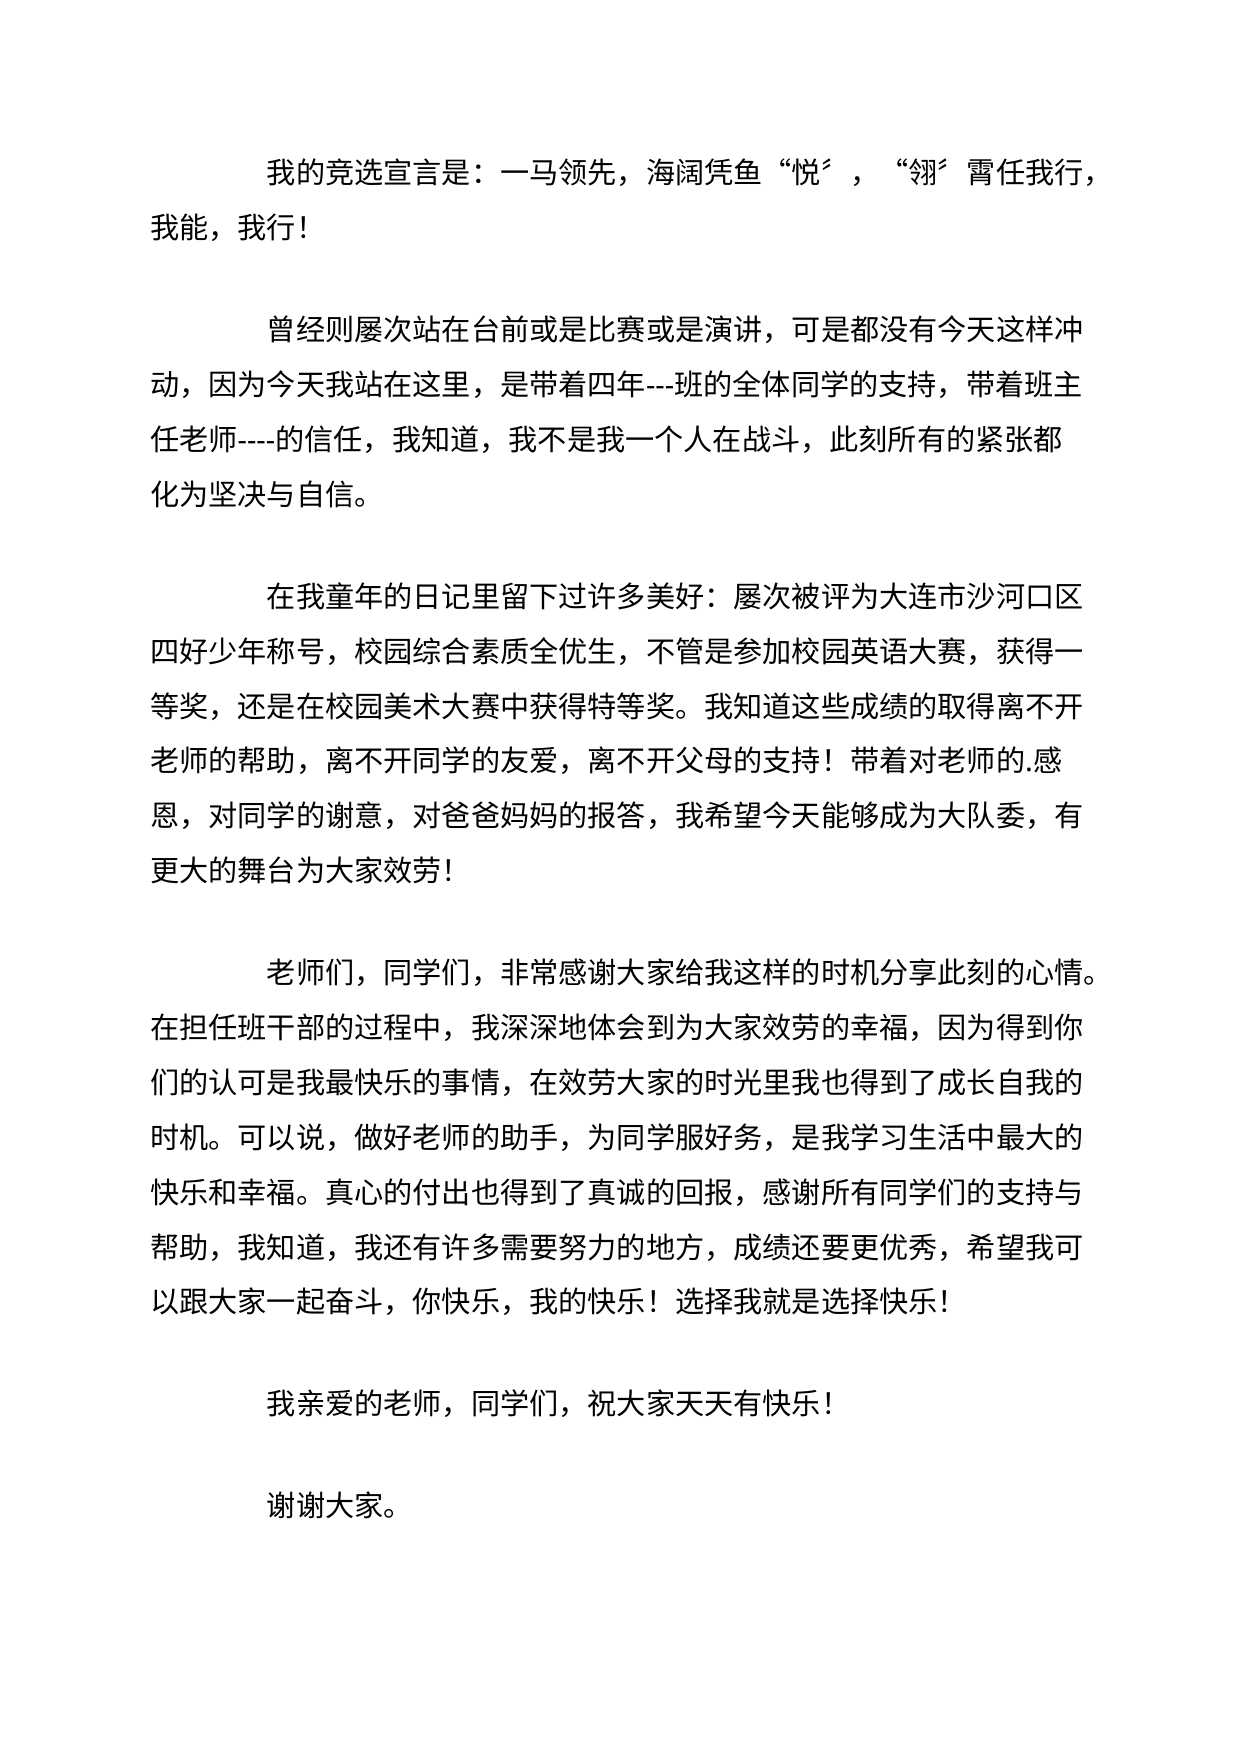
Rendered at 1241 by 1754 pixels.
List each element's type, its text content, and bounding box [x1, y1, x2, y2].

text 曾经则屡次站在台前或是比赛或是演讲，可是都没有今天这样冲动，因为今天我站在这里，是带着四年---班的全体同学的支持，带着班主任老师----的信任，我知道，我不是我一个人在战斗，此刻所有的紧张都化为坚决与自信。 [150, 307, 1090, 514]
text 我的竞选宣言是：一马领先，海阔凭鱼“悦〞，“翎〞霄任我行，我能，我行！ [150, 150, 1090, 247]
text 谢谢大家。 [150, 1483, 1090, 1525]
text 我亲爱的老师，同学们，祝大家天天有快乐！ [150, 1381, 1090, 1423]
text 在我童年的日记里留下过许多美好：屡次被评为大连市沙河口区四好少年称号，校园综合素质全优生，不管是参加校园英语大赛，获得一等奖，还是在校园美术大赛中获得特等奖。我知道这些成绩的取得离不开老师的帮助，离不开同学的友爱，离不开父母的支持！带着对老师的.感恩，对同学的谢意，对爸爸妈妈的报答，我希望今天能够成为大队委，有更大的舞台为大家效劳！ [150, 573, 1090, 890]
text 老师们，同学们，非常感谢大家给我这样的时机分享此刻的心情。在担任班干部的过程中，我深深地体会到为大家效劳的幸福，因为得到你们的认可是我最快乐的事情，在效劳大家的时光里我也得到了成长自我的时机。可以说，做好老师的助手，为同学服好务，是我学习生活中最大的快乐和幸福。真心的付出也得到了真诚的回报，感谢所有同学们的支持与帮助，我知道，我还有许多需要努力的地方，成绩还要更优秀，希望我可以跟大家一起奋斗，你快乐，我的快乐！选择我就是选择快乐！ [150, 950, 1090, 1321]
